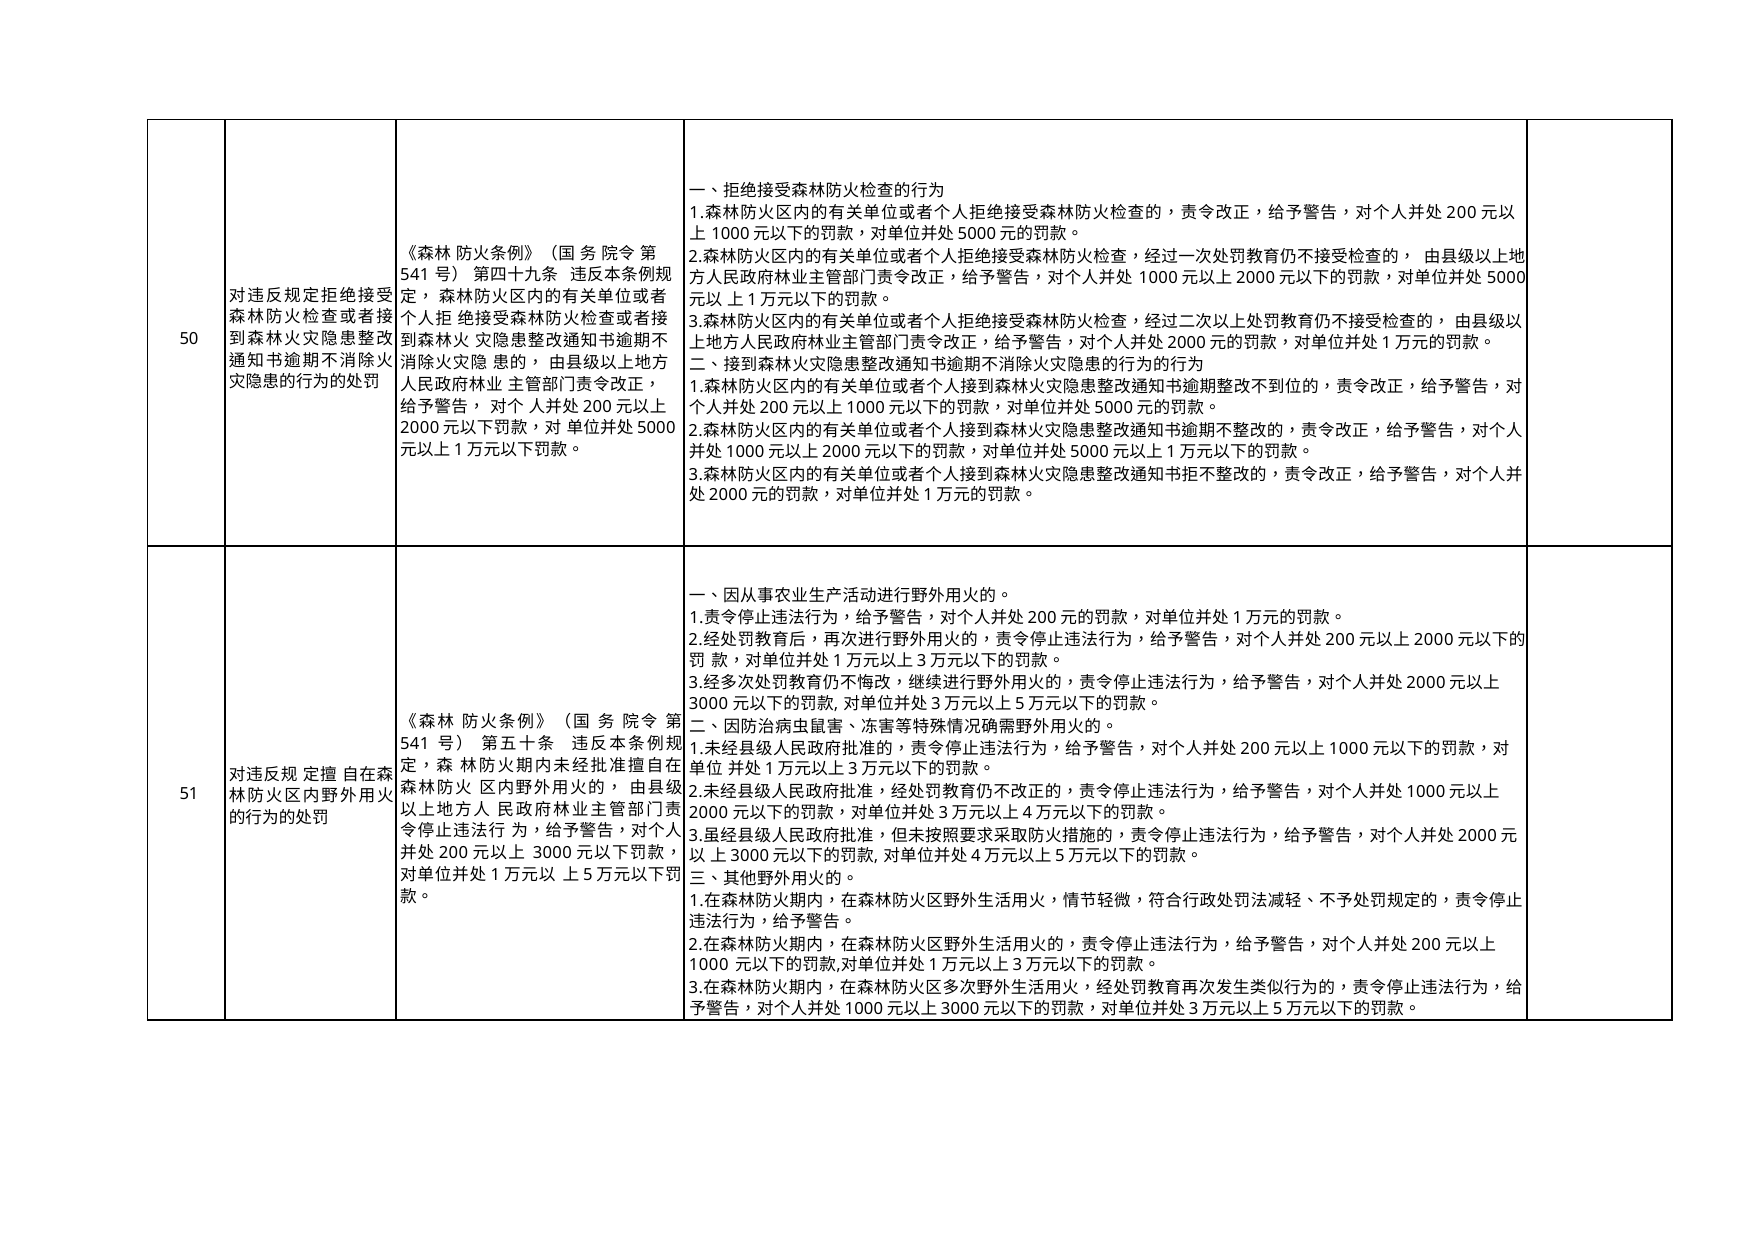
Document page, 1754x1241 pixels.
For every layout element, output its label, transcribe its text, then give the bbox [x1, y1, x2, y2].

table_cell [1528, 547, 1671, 1019]
table_header 对违反规定拒绝接受 森林防火检查或者接 到森林火灾隐患整改 通知书逾期不消除火 灾隐患的行为的处罚 [226, 120, 395, 545]
table_cell 一、因从事农业生产活动进行野外用火的。 1.责令停止违法行为，给予警告，对个人并处200元的罚款，对单位并处1万元的罚款。 2.经处罚教育后，再次进行野外用火的，责令停止违法行为，给予警告，对个人并处200元以上2000元以下的罚 款，对单位并处1万元以上3万元以下的罚款。 3.经多次处罚教育仍不悔改，继续进行野外用火的，责令停止违法行为，给予警告，对个人并处2000元以上3000 元以下的罚款, 对单位并处3万元以上5万元以下的罚款。 二、因防治病虫鼠害、冻害等特殊情况确需野外用火的。 1.未经县级人民政府批准的，责令停止违法行为，给予警告，对个人并处200元以上1000元以下的罚款，对单位 并处1万元以上3万元以下的罚款。 2.未经县级人民政府批准，经处罚教育仍不改正的，责令停止违法行为，给予警告，对个人并处1000元以上2000 元以下的罚款，对单位并处3万元以上4万元以下的罚款。 3.虽经县级人民政府批准，但未按照要求采取防火措施的，责令停止违法行为，给予警告，对个人并处2000元以 上3000元以下的罚款, 对单位并处4万元以上5万元以下的罚款。 三、其他野外用火的。 1.在森林防火期内，在森林防火区野外生活用火，情节轻微，符合行政处罚法减轻、不予处罚规定的，责令停止 违法行为，给予警告。 2.在森林防火期内，在森林防火区野外生活用火的，责令停止违法行为，给予警告，对个人并处200元以上1000 元以下的罚款,对单位并处1万元以上3万元以下的罚款。 3.在森林防火期内，在森林防火区多次野外生活用火，经处罚教育再次发生类似行为的，责令停止违法行为，给 予警告，对个人并处1000元以上3000元以下的罚款，对单位并处3万元以上5万元以下的罚款。 [685, 547, 1526, 1019]
table_cell 对违反规 定擅 自在森 林防火区内野外用火 的行为的处罚 [226, 547, 395, 1019]
table_header 一、拒绝接受森林防火检查的行为 1.森林防火区内的有关单位或者个人拒绝接受森林防火检查的，责令改正，给予警告，对个人并处200元以上 1000元以下的罚款，对单位并处5000元的罚款。 2.森林防火区内的有关单位或者个人拒绝接受森林防火检查，经过一次处罚教育仍不接受检查的， 由县级以上地 方人民政府林业主管部门责令改正，给予警告，对个人并处1000元以上2000元以下的罚款，对单位并处5000元以 上1万元以下的罚款。 3.森林防火区内的有关单位或者个人拒绝接受森林防火检查，经过二次以上处罚教育仍不接受检查的， 由县级以 上地方人民政府林业主管部门责令改正，给予警告，对个人并处2000元的罚款，对单位并处1万元的罚款。 二、接到森林火灾隐患整改通知书逾期不消除火灾隐患的行为的行为 1.森林防火区内的有关单位或者个人接到森林火灾隐患整改通知书逾期整改不到位的，责令改正，给予警告，对 个人并处200元以上1000元以下的罚款，对单位并处5000元的罚款。 2.森林防火区内的有关单位或者个人接到森林火灾隐患整改通知书逾期不整改的，责令改正，给予警告，对个人 并处1000元以上2000元以下的罚款，对单位并处5000元以上1万元以下的罚款。 3.森林防火区内的有关单位或者个人接到森林火灾隐患整改通知书拒不整改的，责令改正，给予警告，对个人并 处2000元的罚款，对单位并处1万元的罚款。 [685, 120, 1526, 545]
table_header 《森林 防火条例》（国 务 院令 第541 号） 第四十九条 违反本条例规定， 森林防火区内的有关单位或者个人拒 绝接受森林防火检查或者接到森林火 灾隐患整改通知书逾期不消除火灾隐 患的， 由县级以上地方人民政府林业 主管部门责令改正， 给予警告， 对个 人并处200元以上2000元以下罚款，对 单位并处5000元以上1万元以下罚款。 [397, 120, 683, 545]
table_header [1528, 120, 1671, 545]
table_cell 51 [148, 547, 224, 1019]
table_header 50 [148, 120, 224, 545]
table_cell 《森林 防火条例》（国 务 院令 第541 号） 第五十条 违反本条例规定，森 林防火期内未经批准擅自在森林防火 区内野外用火的， 由县级以上地方人 民政府林业主管部门责令停止违法行 为，给予警告，对个人并处200元以上 3000元以下罚款，对单位并处1万元以 上5万元以下罚款。 [397, 547, 683, 1019]
